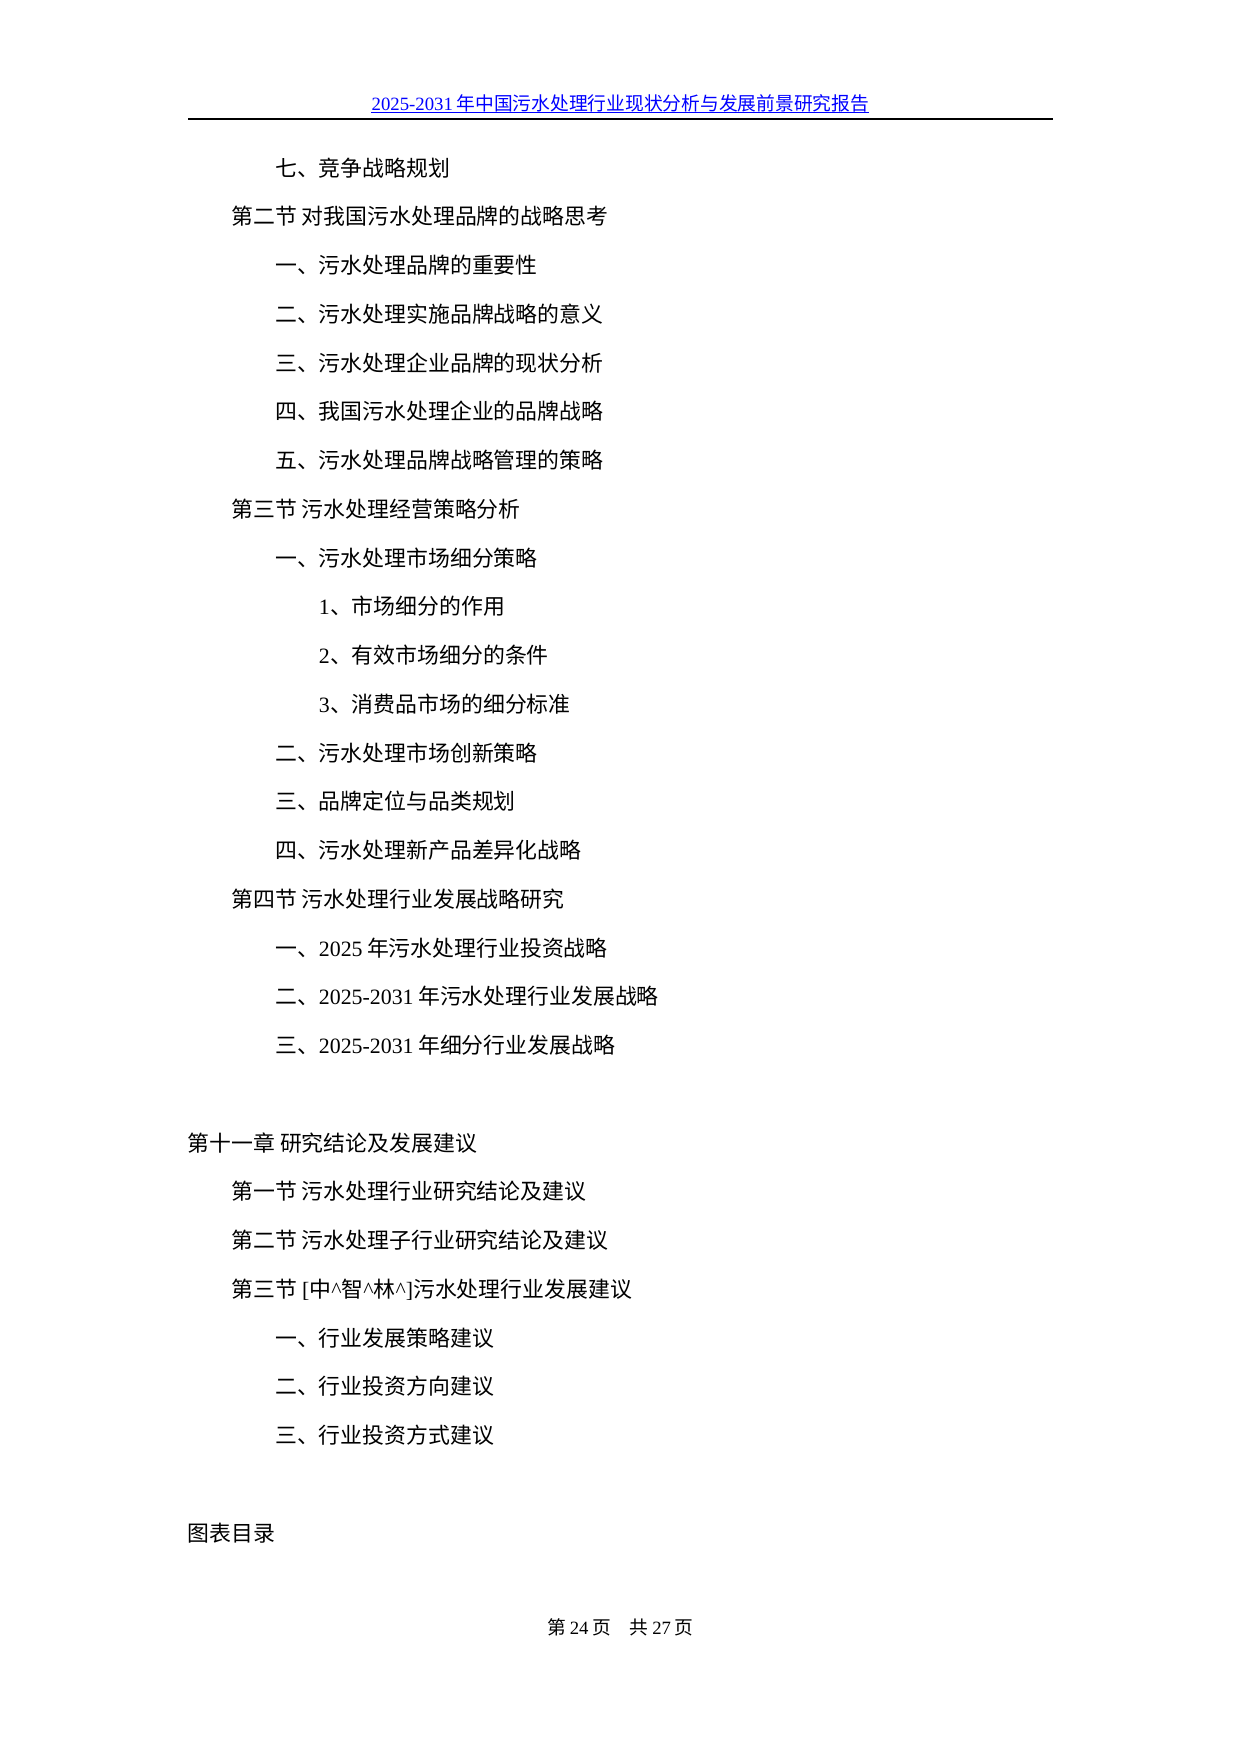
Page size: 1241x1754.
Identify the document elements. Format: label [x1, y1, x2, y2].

text [187, 150, 1053, 1548]
